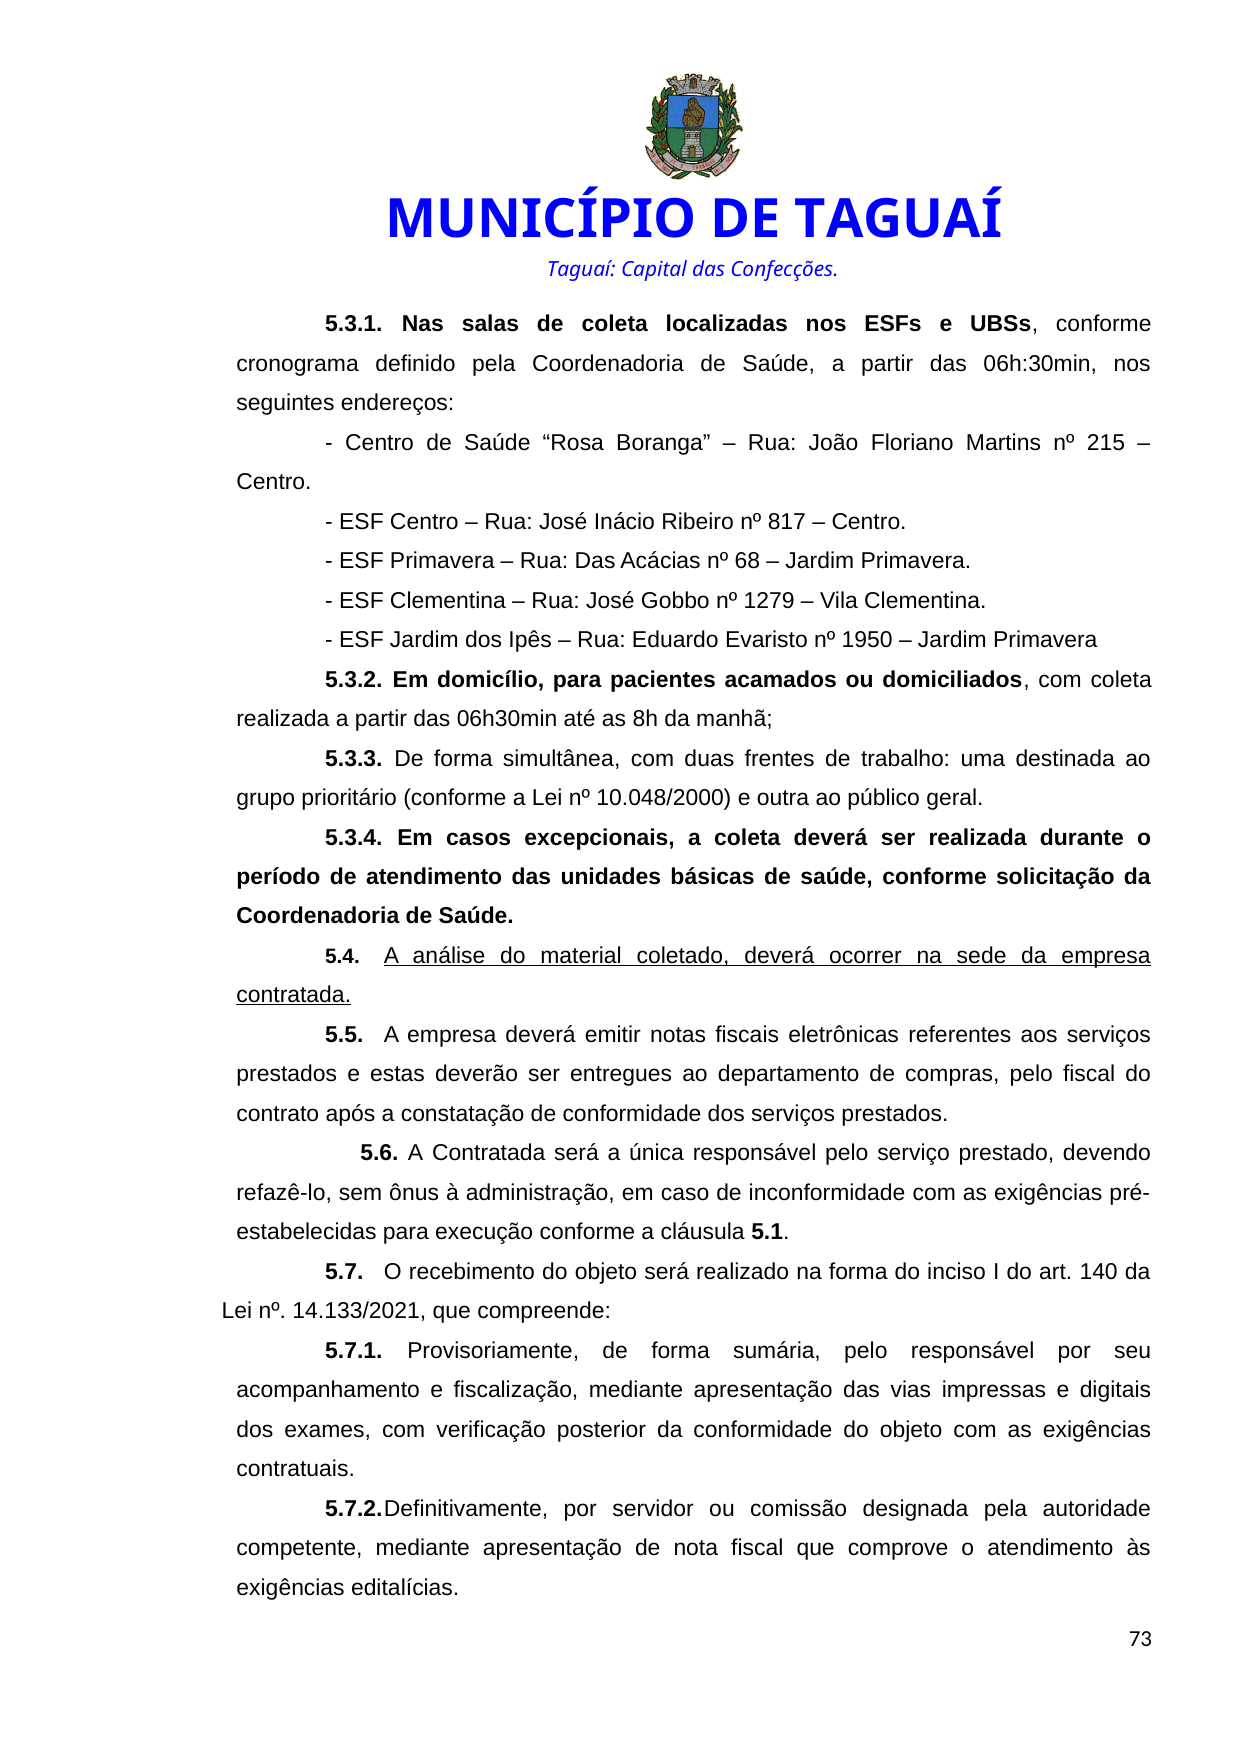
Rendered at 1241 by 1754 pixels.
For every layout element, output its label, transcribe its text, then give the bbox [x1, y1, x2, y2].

list - ESF Jardim dos Ipês – Rua: Eduardo Evaristo nº 1950 – Jardim Primavera [236, 626, 1152, 652]
list Em casos excepcionais, a coleta deverá ser realizada durante o período de atendimento das unidades básicas de saúde, conforme solicitação da Coordenadoria de Saúde. [236, 823, 1152, 929]
list Provisoriamente, de forma sumária, pelo responsável por seu acompanhamento e fiscalização, mediante apresentação das vias impressas e digitais dos exames, com verificação posterior da conformidade do objeto com as exigências contratuais. [236, 1337, 1152, 1481]
list - ESF Centro – Rua: José Inácio Ribeiro nº 817 – Centro. [236, 508, 1152, 534]
list Nas salas de coleta localizadas nos ESFs e UBSs, conforme cronograma definido pela Coordenadoria de Saúde, a partir das 06h:30min, nos seguintes endereços: [236, 310, 1152, 416]
list - ESF Clementina – Rua: José Gobbo nº 1279 – Vila Clementina. [236, 587, 1152, 613]
list - ESF Primavera – Rua: Das Acácias nº 68 – Jardim Primavera. [236, 547, 1152, 573]
list Definitivamente, por servidor ou comissão designada pela autoridade competente, mediante apresentação de nota fiscal que comprove o atendimento às exigências editalícias. [236, 1494, 1152, 1600]
list O recebimento do objeto será realizado na forma do inciso I do art. 140 da Lei nº. 14.133/2021, que compreende: [221, 1258, 1152, 1323]
list A análise do material coletado, deverá ocorrer na sede da empresa contratada. [236, 942, 1152, 1008]
list A empresa deverá emitir notas fiscais eletrônicas referentes aos serviços prestados e estas deverão ser entregues ao departamento de compras, pelo fiscal do contrato após a constatação de conformidade dos serviços prestados. [236, 1021, 1152, 1126]
list - Centro de Saúde “Rosa Boranga” – Rua: João Floriano Martins nº 215 – Centro. [236, 429, 1152, 494]
text 5.6. A Contratada será a única responsável pelo serviço prestado, devendo refazê-lo, sem ônus à administração, em caso de inconformidade com as exigências pré-estabelecidas para execução conforme a cláusula 5.1. [236, 1139, 1152, 1244]
list Em domicílio, para pacientes acamados ou domiciliados, com coleta realizada a partir das 06h30min até as 8h da manhã; [236, 666, 1152, 731]
list De forma simultânea, com duas frentes de trabalho: uma destinada ao grupo prioritário (conforme a Lei nº 10.048/2000) e outra ao público geral. [236, 744, 1152, 810]
